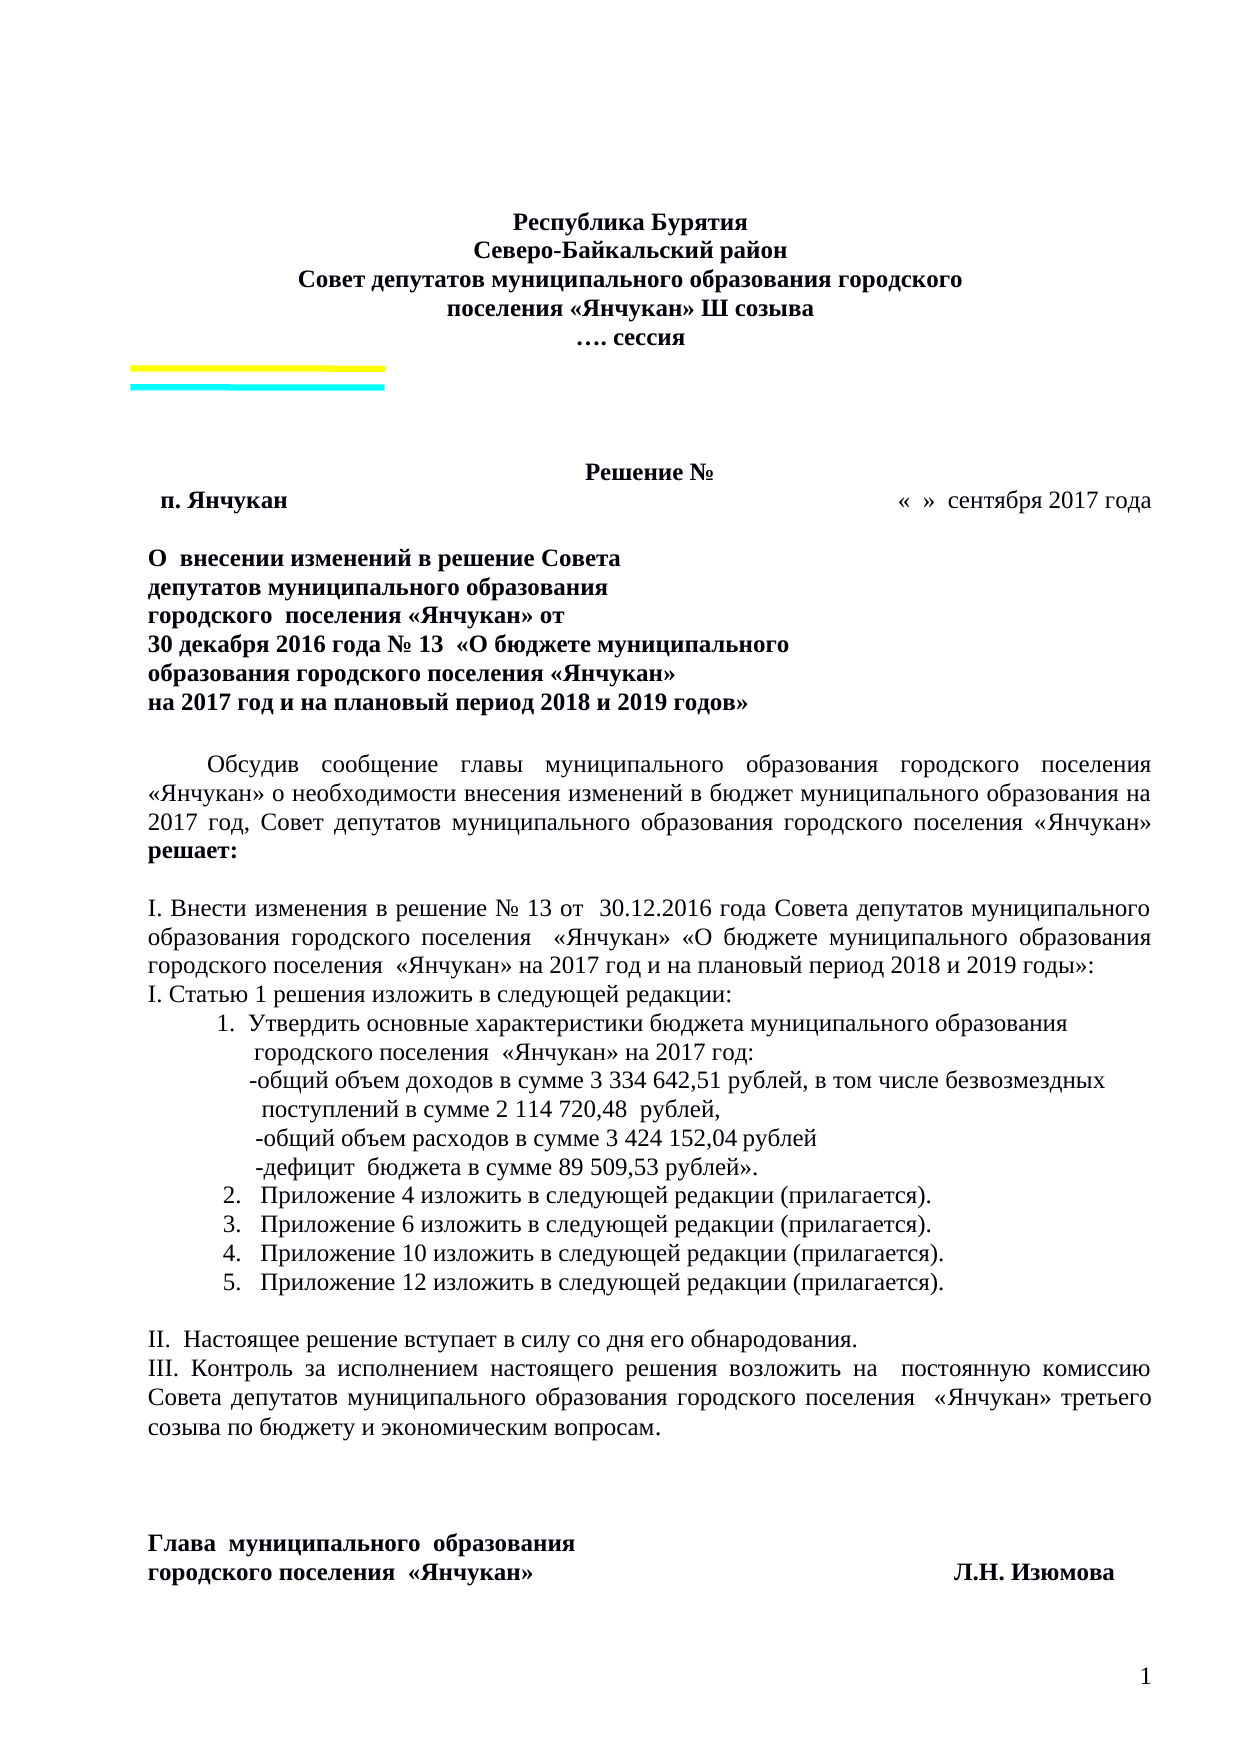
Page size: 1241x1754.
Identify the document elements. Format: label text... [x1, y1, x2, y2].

text -общий объем доходов в сумме 3 334 642,51 рублей, в том числе безвозмездных [148, 1065, 1152, 1094]
text 1. Утвердить основные характеристики бюджета муниципального образования [148, 1008, 1152, 1037]
list Приложение 6 изложить в следующей редакции (прилагается). [223, 1209, 1152, 1238]
text III. Контроль за исполнением настоящего решения возложить на постоянную комиссию Совета депутатов муниципального образования городского поселения «Янчукан» третьего созыва по бюджету и экономическим вопросам. [148, 1353, 1152, 1441]
text городского поселения «Янчукан» от [148, 601, 1152, 629]
text I. Статью 1 решения изложить в следующей редакции: [148, 979, 1152, 1008]
text II. Настоящее решение вступает в силу со дня его обнародования. [148, 1324, 1152, 1353]
text -общий объем расходов в сумме 3 424 152,04 рублей [148, 1123, 1152, 1152]
text -дефицит бюджета в сумме 89 509,53 рублей». [148, 1152, 1152, 1180]
text поступлений в сумме 2 114 720,48 рублей, [148, 1094, 1152, 1123]
text городского поселения «Янчукан» на 2017 год: [148, 1037, 1152, 1065]
list Приложение 12 изложить в следующей редакции (прилагается). [223, 1267, 1152, 1295]
text I. Внести изменения в решение № 13 от 30.12.2016 года Совета депутатов муниципального образования городского поселения «Янчукан» «О бюджете муниципального образования городского поселения «Янчукан» на 2017 год и на плановый период 2018 и 2019 годы»: [148, 893, 1152, 979]
text на 2017 год и на плановый период 2018 и 2019 годов» [148, 687, 1152, 716]
text городского поселения «Янчукан» Л.Н. Изюмова [148, 1557, 1210, 1585]
text Обсудив сообщение главы муниципального образования городского поселения «Янчукан» о необходимости внесения изменений в бюджет муниципального образования на 2017 год, Совет депутатов муниципального образования городского поселения «Янчукан» решает: [148, 749, 1152, 864]
text Решение № [148, 457, 1152, 486]
text О внесении изменений в решение Совета [148, 543, 1152, 572]
text образования городского поселения «Янчукан» [148, 658, 1152, 687]
text п. Янчукан « » сентября 2017 года [148, 486, 1196, 514]
text 30 декабря 2016 года № 13 «О бюджете муниципального [148, 629, 1152, 658]
text депутатов муниципального образования [148, 572, 1152, 601]
list Приложение 10 изложить в следующей редакции (прилагается). [223, 1238, 1152, 1267]
list Приложение 4 изложить в следующей редакции (прилагается). [223, 1180, 1152, 1209]
text Глава муниципального образования [148, 1528, 1152, 1557]
